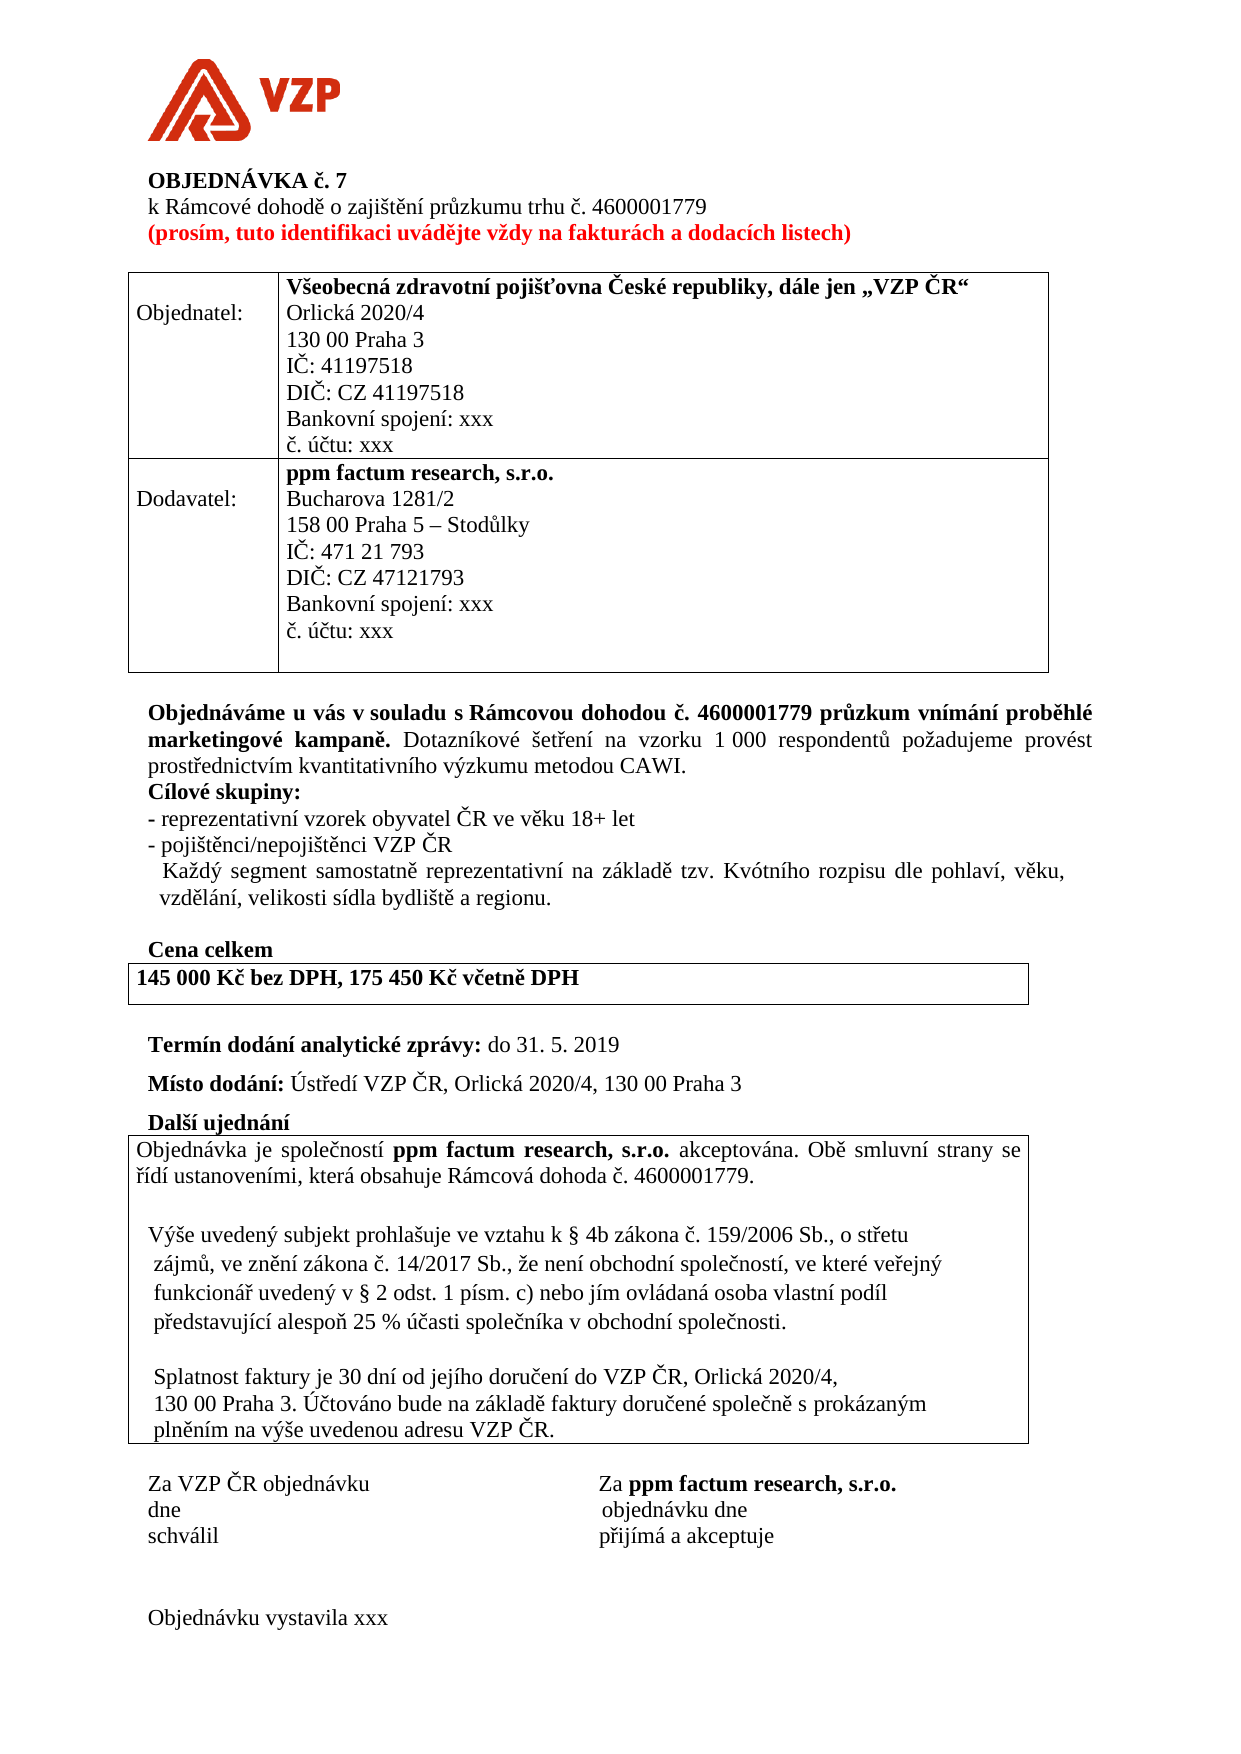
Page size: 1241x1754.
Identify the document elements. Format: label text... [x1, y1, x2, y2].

text k Rámcové dohodě o zajištění průzkumu trhu č. 4600001779 [148, 193, 1093, 219]
text schválil přijímá a akceptuje [148, 1522, 1033, 1549]
text - reprezentativní vzorek obyvatel ČR ve věku 18+ let [148, 805, 1093, 831]
text Objednáváme u vás v souladu s Rámcovou dohodou č. 4600001779 průzkum vnímání proběhlé marketingové kampaně. Dotazníkové šetření na vzorku 1 000 respondentů požadujeme provést prostřednictvím kvantitativního výzkumu metodou CAWI. [148, 699, 1093, 778]
text - pojištěnci/nepojištěnci VZP ČR [148, 831, 1093, 857]
text OBJEDNÁVKA č. 7 [148, 167, 1093, 193]
table_header 145 000 Kč bez DPH, 175 450 Kč včetně DPH [129, 964, 1028, 1003]
table_cell ppm factum research, s.r.o. Bucharova 1281/2 158 00 Praha 5 – Stodůlky IČ: 471 21 793 DIČ: CZ 47121793 Bankovní spojení: xxx č. účtu: xxx [279, 459, 1048, 672]
text Další ujednání [148, 1109, 1093, 1135]
text Za VZP ČR objednávku Za ppm factum research, s.r.o. [148, 1470, 1033, 1496]
text Místo dodání: Ústředí VZP ČR, Orlická 2020/4, 130 00 Praha 3 [148, 1070, 1093, 1096]
text (prosím, tuto identifikaci uvádějte vždy na fakturách a dodacích listech) [148, 219, 1093, 272]
text Každý segment samostatně reprezentativní na základě tzv. Kvótního rozpisu dle pohlaví, věku, vzdělání, velikosti sídla bydliště a regionu. [148, 857, 1093, 910]
table_header Objednávka je společností ppm factum research, s.r.o. akceptována. Obě smluvní strany se řídí ustanoveními, která obsahuje Rámcová dohoda č. 4600001779. Výše uvedený subjekt prohlašuje ve vztahu k § 4b zákona č. 159/2006 Sb., o střetu zájmů, ve znění zákona č. 14/2017 Sb., že není obchodní společností, ve které veřejný funkcionář uvedený v § 2 odst. 1 písm. c) nebo jím ovládaná osoba vlastní podíl představující alespoň 25 % účasti společníka v obchodní společnosti. Splatnost faktury je 30 dní od jejího doručení do VZP ČR, Orlická 2020/4, 130 00 Praha 3. Účtováno bude na základě faktury doručené společně s prokázaným plněním na výše uvedenou adresu VZP ČR. [129, 1136, 1028, 1442]
table_header Všeobecná zdravotní pojišťovna České republiky, dále jen „VZP ČR“ Orlická 2020/4 130 00 Praha 3 IČ: 41197518 DIČ: CZ 41197518 Bankovní spojení: xxx č. účtu: xxx [279, 273, 1048, 458]
picture [147, 59, 340, 141]
text Objednávku vystavila xxx [148, 1604, 1093, 1630]
text dne objednávku dne [148, 1496, 1033, 1522]
text Cena celkem [148, 936, 1093, 963]
text Termín dodání analytické zprávy: do 31. 5. 2019 [148, 1031, 1093, 1057]
text Cílové skupiny: [148, 778, 1093, 805]
table_header Objednatel: [129, 273, 278, 458]
table_cell Dodavatel: [129, 459, 278, 672]
